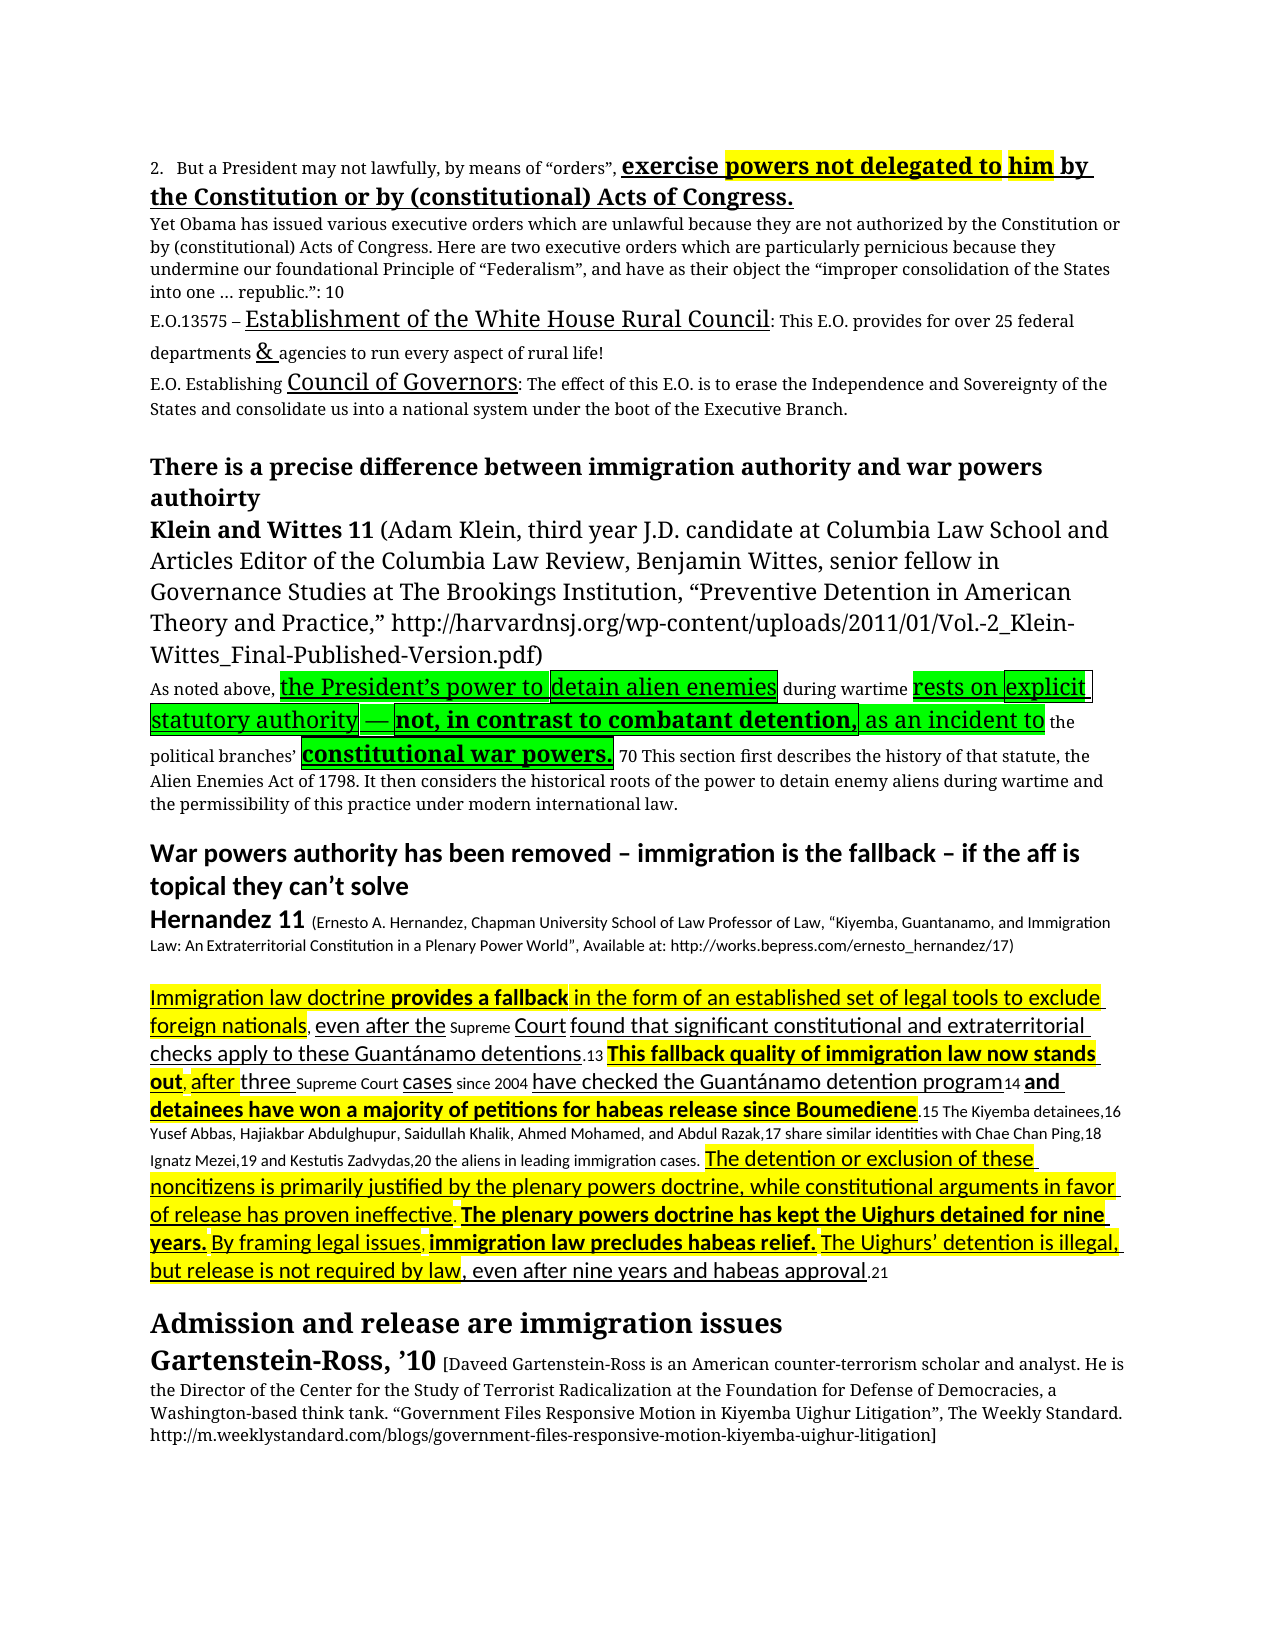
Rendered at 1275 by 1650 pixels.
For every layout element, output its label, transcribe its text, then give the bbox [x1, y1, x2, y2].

text E.O.13575 – Establishment of the White House Rural Council: This E.O. provides for over 25 federal departments & agencies to run every aspect of rural life! [150, 303, 1125, 366]
text Gartenstein-Ross, ’10 [Daveed Gartenstein-Ross is an American counter-terrorism scholar and analyst. He is the Director of the Center for the Study of Terrorist Radicalization at the Foundation for Defense of Democracies, a Washington-based think tank. “Government Files Responsive Motion in Kiyemba Uighur Litigation”, The Weekly Standard. http://m.weeklystandard.com/blogs/government-files-responsive-motion-kiyemba-uighur-litigation] [150, 1342, 1125, 1447]
text Immigration law doctrine provides a fallback in the form of an established set of legal tools to exclude foreign nationals, even after the Supreme Court found that significant constitutional and extraterritorial checks apply to these Guantánamo detentions.13 This fallback quality of immigration law now stands out, after three Supreme Court cases since 2004 have checked the Guantánamo detention program14 and detainees have won a majority of petitions for habeas release since Boumediene.15 The Kiyemba detainees,16 Yusef Abbas, Hajiakbar Abdulghupur, Saidullah Khalik, Ahmed Mohamed, and Abdul Razak,17 share similar identities with Chae Chan Ping,18 Ignatz Mezei,19 and Kestutis Zadvydas,20 the aliens in leading immigration cases. The detention or exclusion of these noncitizens is primarily justified by the plenary powers doctrine, while constitutional arguments in favor of release has proven ineffective. The plenary powers doctrine has kept the Uighurs detained for nine years. By framing legal issues, immigration law precludes habeas relief. The Uighurs’ detention is illegal, but release is not required by law, even after nine years and habeas approval.21 [150, 983, 1125, 1284]
text There is a precise difference between immigration authority and war powers authoirty [150, 451, 1125, 513]
text E.O. Establishing Council of Governors: The effect of this E.O. is to erase the Independence and Sovereignty of the States and consolidate us into a national system under the boot of the Executive Branch. [150, 366, 1125, 420]
text Yet Obama has issued various executive orders which are unlawful because they are not authorized by the Constitution or by (constitutional) Acts of Congress. Here are two executive orders which are particularly pernicious because they undermine our foundational Principle of “Federalism”, and have as their object the “improper consolidation of the States into one … republic.”: 10 [150, 212, 1125, 303]
text Hernandez 11 (Ernesto A. Hernandez, Chapman University School of Law Professor of Law, “Kiyemba, Guantanamo, and Immigration Law: An Extraterritorial Constitution in a Plenary Power World”, Available at: http://works.bepress.com/ernesto_hernandez/17) [150, 902, 1125, 955]
text As noted above, the President’s power to detain alien enemies during wartime rests on explicit statutory authority — not, in contrast to combatant detention, as an incident to the political branches’ constitutional war powers. 70 This section first describes the history of that statute, the Alien Enemies Act of 1798. It then considers the historical roots of the power to detain enemy aliens during wartime and the permissibility of this practice under modern international law. [150, 670, 1125, 815]
subtitle Admission and release are immigration issues [150, 1305, 1125, 1342]
text 2. But a President may not lawfully, by means of “orders”, exercise powers not delegated to him by the Constitution or by (constitutional) Acts of Congress. [150, 150, 1125, 212]
text Klein and Wittes 11 (Adam Klein, third year J.D. candidate at Columbia Law School and Articles Editor of the Columbia Law Review, Benjamin Wittes, senior fellow in Governance Studies at The Brookings Institution, “Preventive Detention in American Theory and Practice,” http://harvardnsj.org/wp-content/uploads/2011/01/Vol.-2_Klein-Wittes_Final-Published-Version.pdf) [150, 513, 1125, 670]
subtitle War powers authority has been removed – immigration is the fallback – if the aff is topical they can’t solve [150, 836, 1125, 902]
